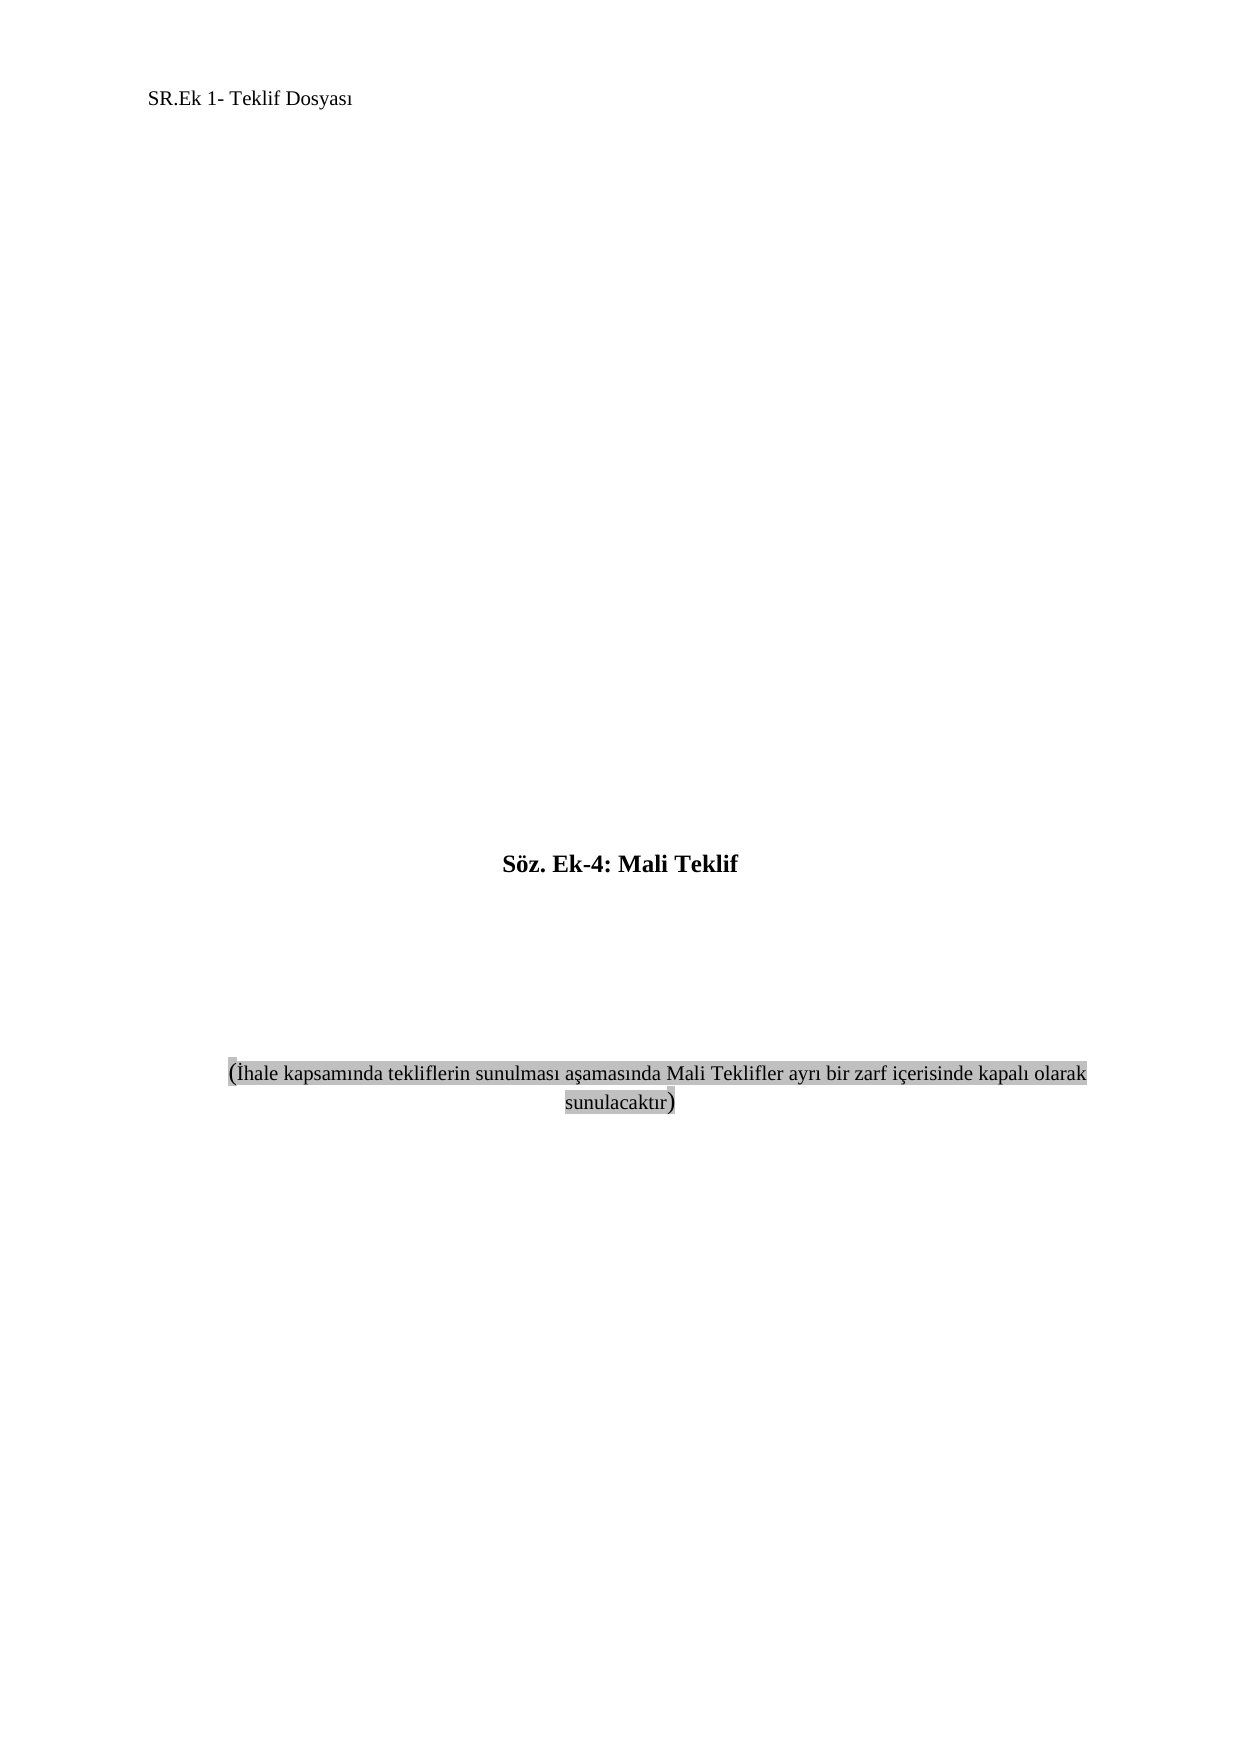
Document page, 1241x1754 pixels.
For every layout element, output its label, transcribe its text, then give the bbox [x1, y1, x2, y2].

text (İhale kapsamında tekliflerin sunulması aşamasında Mali Teklifler ayrı bir zarf içerisinde kapalı olarak sunulacaktır) [148, 1057, 1093, 1114]
subtitle Söz. Ek-4: Mali Teklif [148, 849, 1093, 878]
